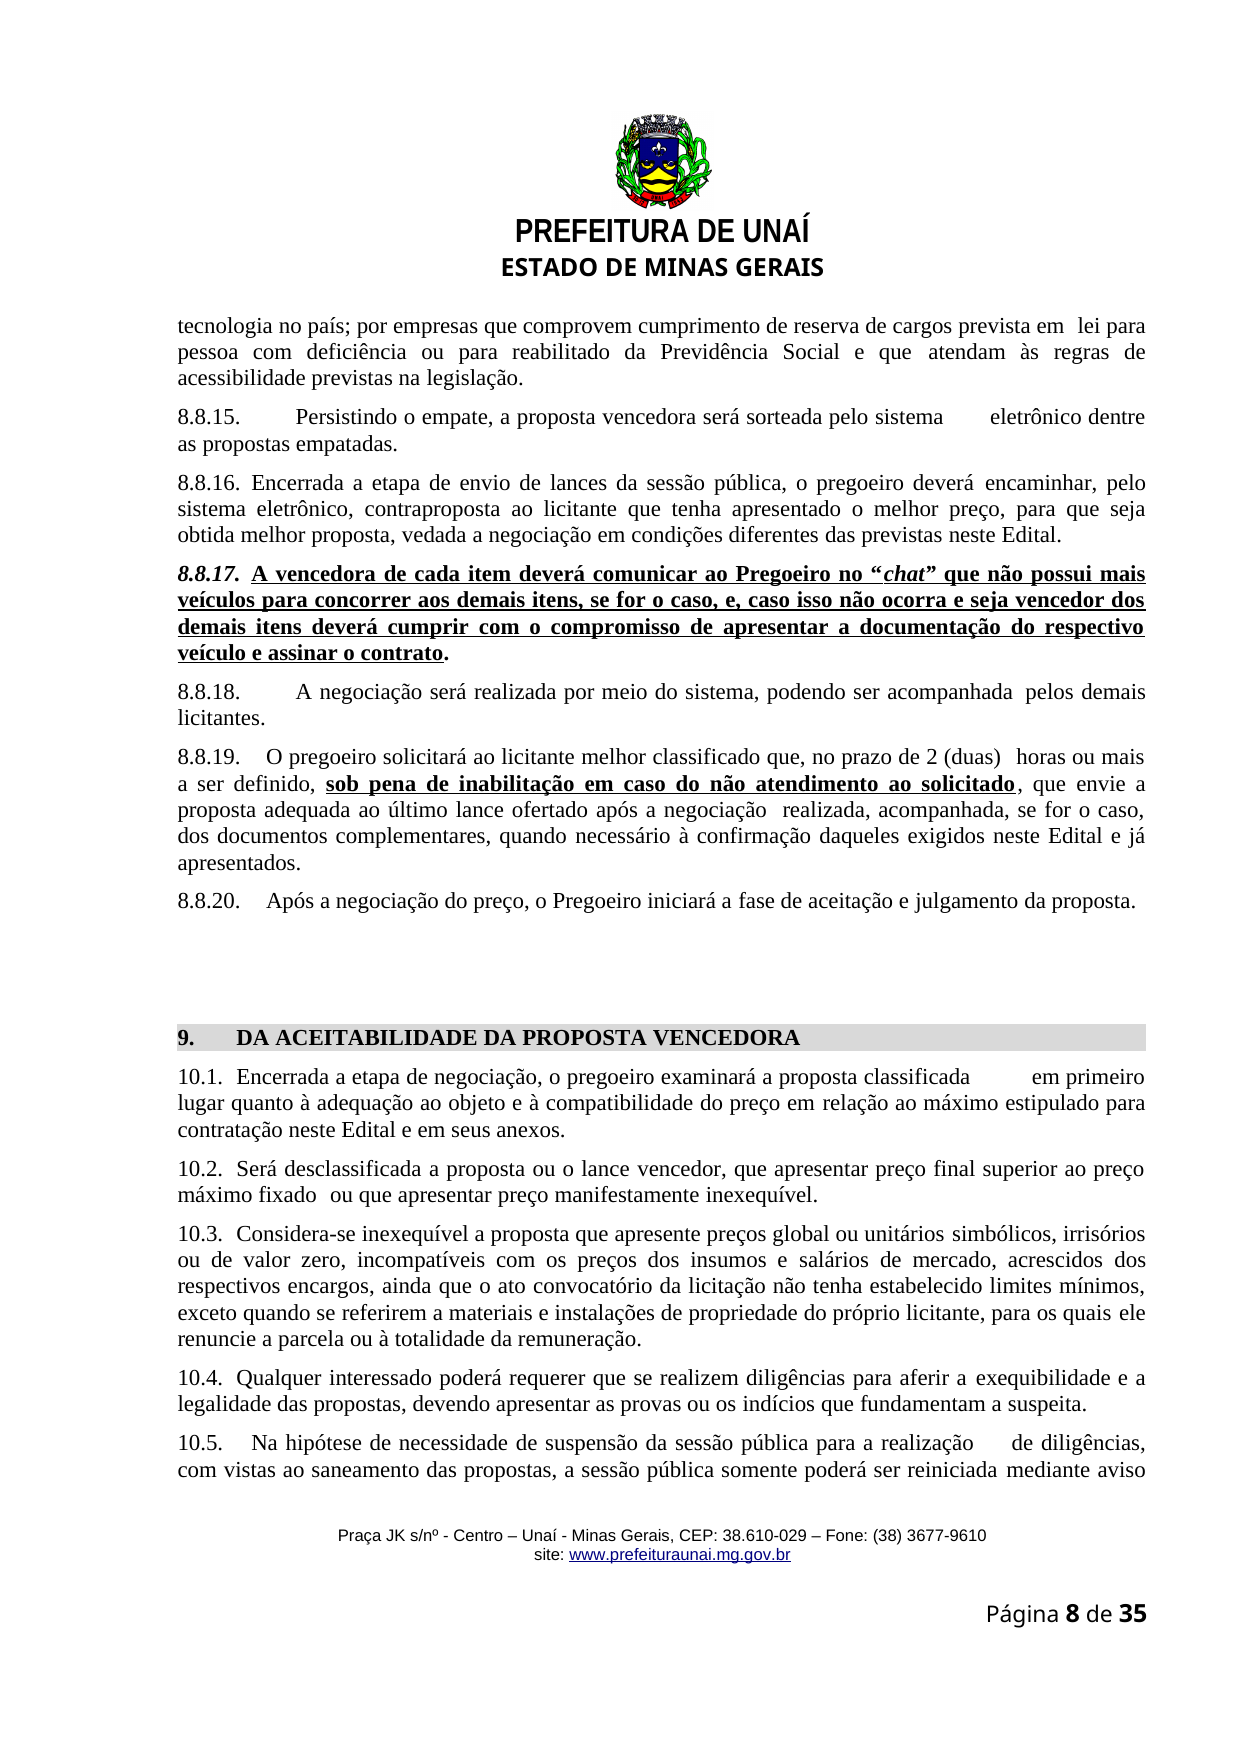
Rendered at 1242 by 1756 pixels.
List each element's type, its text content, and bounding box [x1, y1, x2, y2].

list Será desclassificada a proposta ou o lance vencedor, que apresentar preço final superior ao preço máximo fixado ou que apresentar preço manifestamente inexequível. [177, 1155, 1146, 1207]
list A negociação será realizada por meio do sistema, podendo ser acompanhada pelos demais licitantes. [177, 678, 1146, 731]
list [177, 1429, 1146, 1482]
list Encerrada a etapa de envio de lances da sessão pública, o pregoeiro deverá encaminhar, pelo sistema eletrônico, contraproposta ao licitante que tenha apresentado o melhor preço, para que seja obtida melhor proposta, vedada a negociação em condições diferentes das previstas neste Edital. [177, 468, 1146, 548]
list Após a negociação do preço, o Pregoeiro iniciará a fase de aceitação e julgamento da proposta. [177, 887, 1146, 914]
list A vencedora de cada item deverá comunicar ao Pregoeiro no “chat” que não possui mais veículos para concorrer aos demais itens, se for o caso, e, caso isso não ocorra e seja vencedor dos demais itens deverá cumprir com o compromisso de apresentar a documentação do respectivo veículo e assinar o contrato. [177, 560, 1146, 609]
list O pregoeiro solicitará ao licitante melhor classificado que, no prazo de 2 (duas) horas ou mais a ser definido, sob pena de inabilitação em caso do não atendimento ao solicitado, que envie a proposta adequada ao último lance ofertado após a negociação realizada, acompanhada, se for o caso, dos documentos complementares, quando necessário à confirmação daqueles exigidos neste Edital e já apresentados. [177, 743, 1146, 875]
list A vencedora de cada item deverá comunicar ao Pregoeiro no “chat” que não possui mais veículos para concorrer aos demais itens, se for o caso, e, caso isso não ocorra e seja vencedor dos demais itens deverá cumprir com o compromisso de apresentar a documentação do respectivo veículo e assinar o contrato. [177, 610, 1146, 666]
list Qualquer interessado poderá requerer que se realizem diligências para aferir a exequibilidade e a legalidade das propostas, devendo apresentar as provas ou os indícios que fundamentam a suspeita. [177, 1364, 1146, 1417]
subtitle DA ACEITABILIDADE DA PROPOSTA VENCEDORA [177, 1024, 1146, 1051]
list Considera-se inexequível a proposta que apresente preços global ou unitários simbólicos, irrisórios ou de valor zero, incompatíveis com os preços dos insumos e salários de mercado, acrescidos dos respectivos encargos, ainda que o ato convocatório da licitação não tenha estabelecido limites mínimos, exceto quando se referirem a materiais e instalações de propriedade do próprio licitante, para os quais ele renuncie a parcela ou à totalidade da remuneração. [177, 1220, 1146, 1352]
list Encerrada a etapa de negociação, o pregoeiro examinará a proposta classificada em primeiro lugar quanto à adequação ao objeto e à compatibilidade do preço em relação ao máximo estipulado para contratação neste Edital e em seus anexos. [177, 1063, 1146, 1142]
list Persistindo o empate, a proposta vencedora será sorteada pelo sistema eletrônico dentre as propostas empatadas. [177, 403, 1146, 456]
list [177, 312, 1146, 391]
